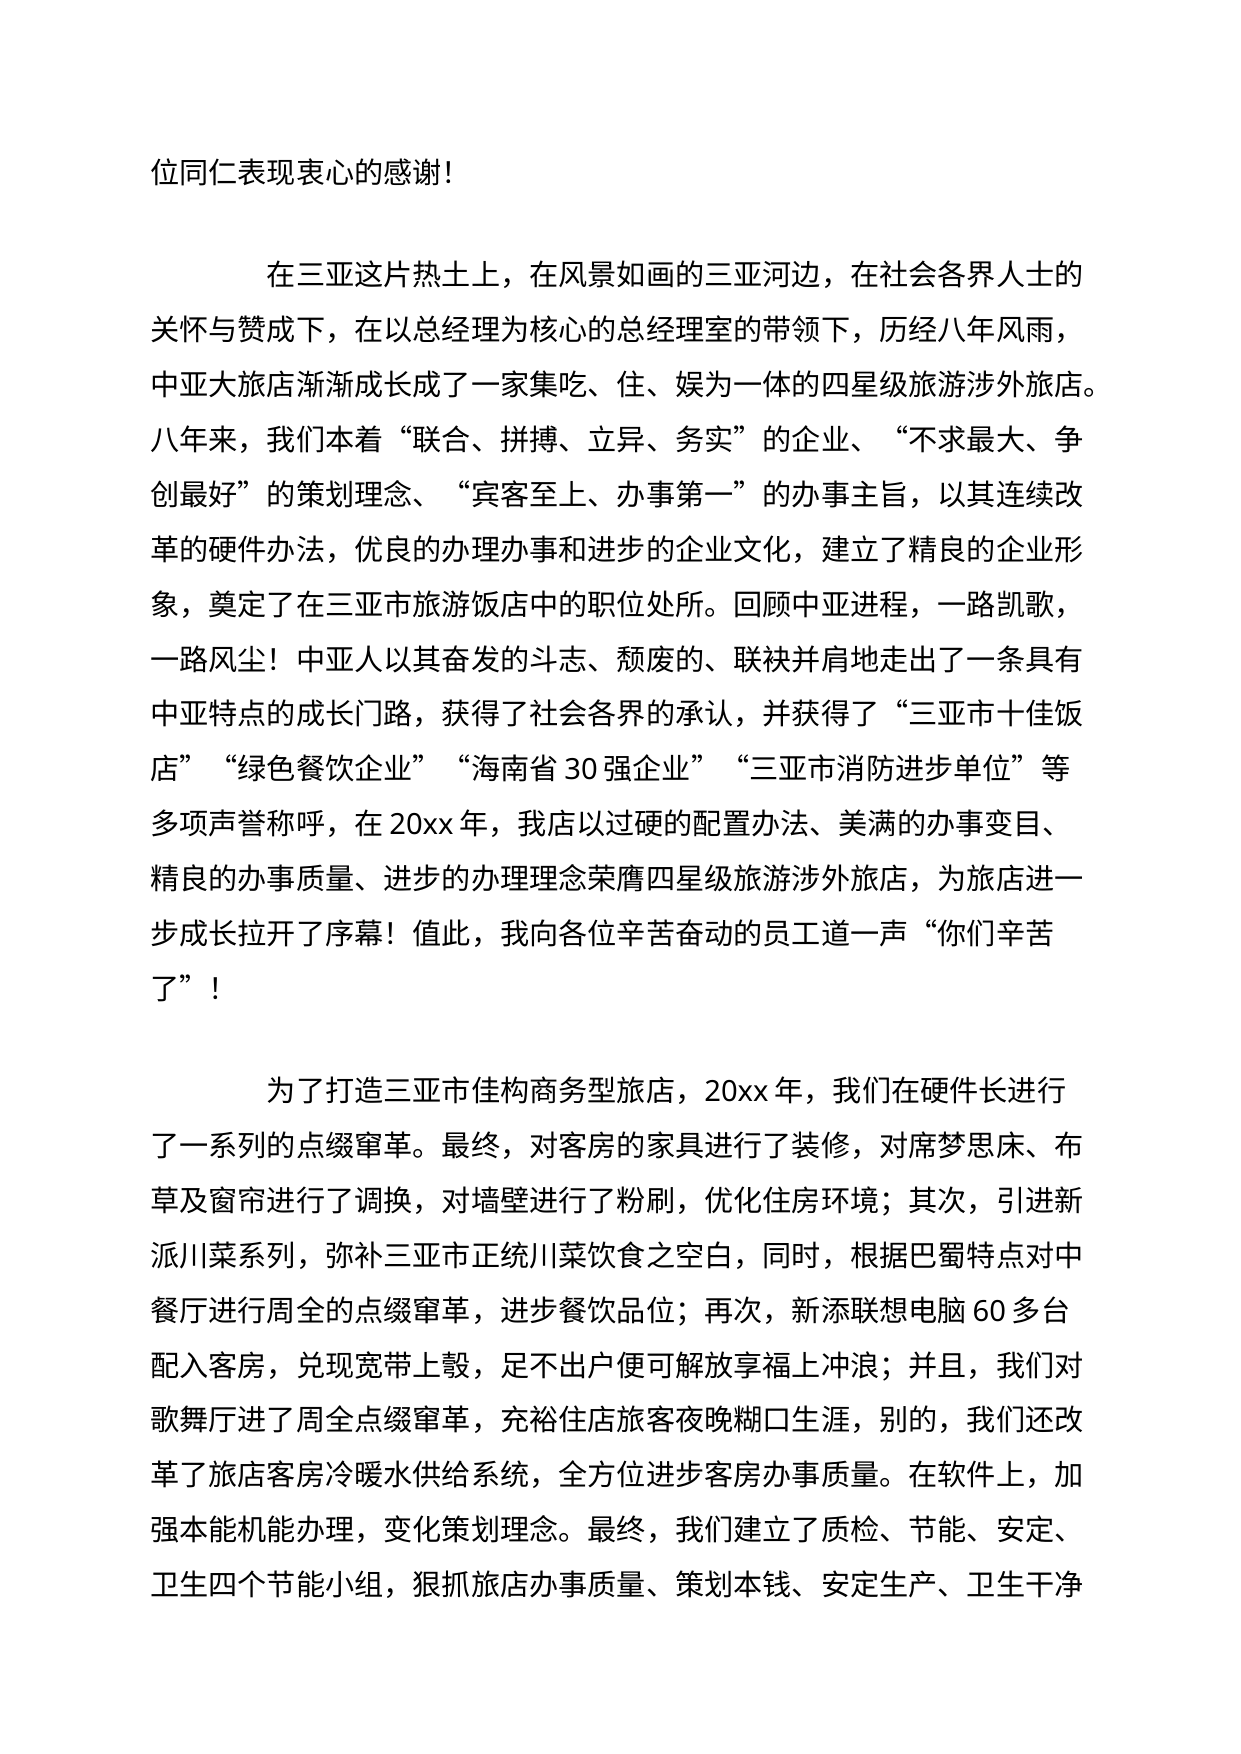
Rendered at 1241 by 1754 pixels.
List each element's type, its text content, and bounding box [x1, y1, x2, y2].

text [150, 1067, 1090, 1604]
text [150, 150, 1090, 192]
text 在三亚这片热土上，在风景如画的三亚河边，在社会各界人士的关怀与赞成下，在以总经理为核心的总经理室的带领下，历经八年风雨，中亚大旅店渐渐成长成了一家集吃、住、娱为一体的四星级旅游涉外旅店。八年来，我们本着“联合、拼搏、立异、务实”的企业、“不求最大、争创最好”的策划理念、“宾客至上、办事第一”的办事主旨，以其连续改革的硬件办法，优良的办理办事和进步的企业文化，建立了精良的企业形象，奠定了在三亚市旅游饭店中的职位处所。回顾中亚进程，一路凯歌，一路风尘！中亚人以其奋发的斗志、颓废的、联袂并肩地走出了一条具有中亚特点的成长门路，获得了社会各界的承认，并获得了“三亚市十佳饭店”“绿色餐饮企业”“海南省30强企业”“三亚市消防进步单位”等多项声誉称呼，在20xx年，我店以过硬的配置办法、美满的办事变目、精良的办事质量、进步的办理理念荣膺四星级旅游涉外旅店，为旅店进一步成长拉开了序幕！值此，我向各位辛苦奋动的员工道一声“你们辛苦了”！ [150, 252, 1090, 1008]
